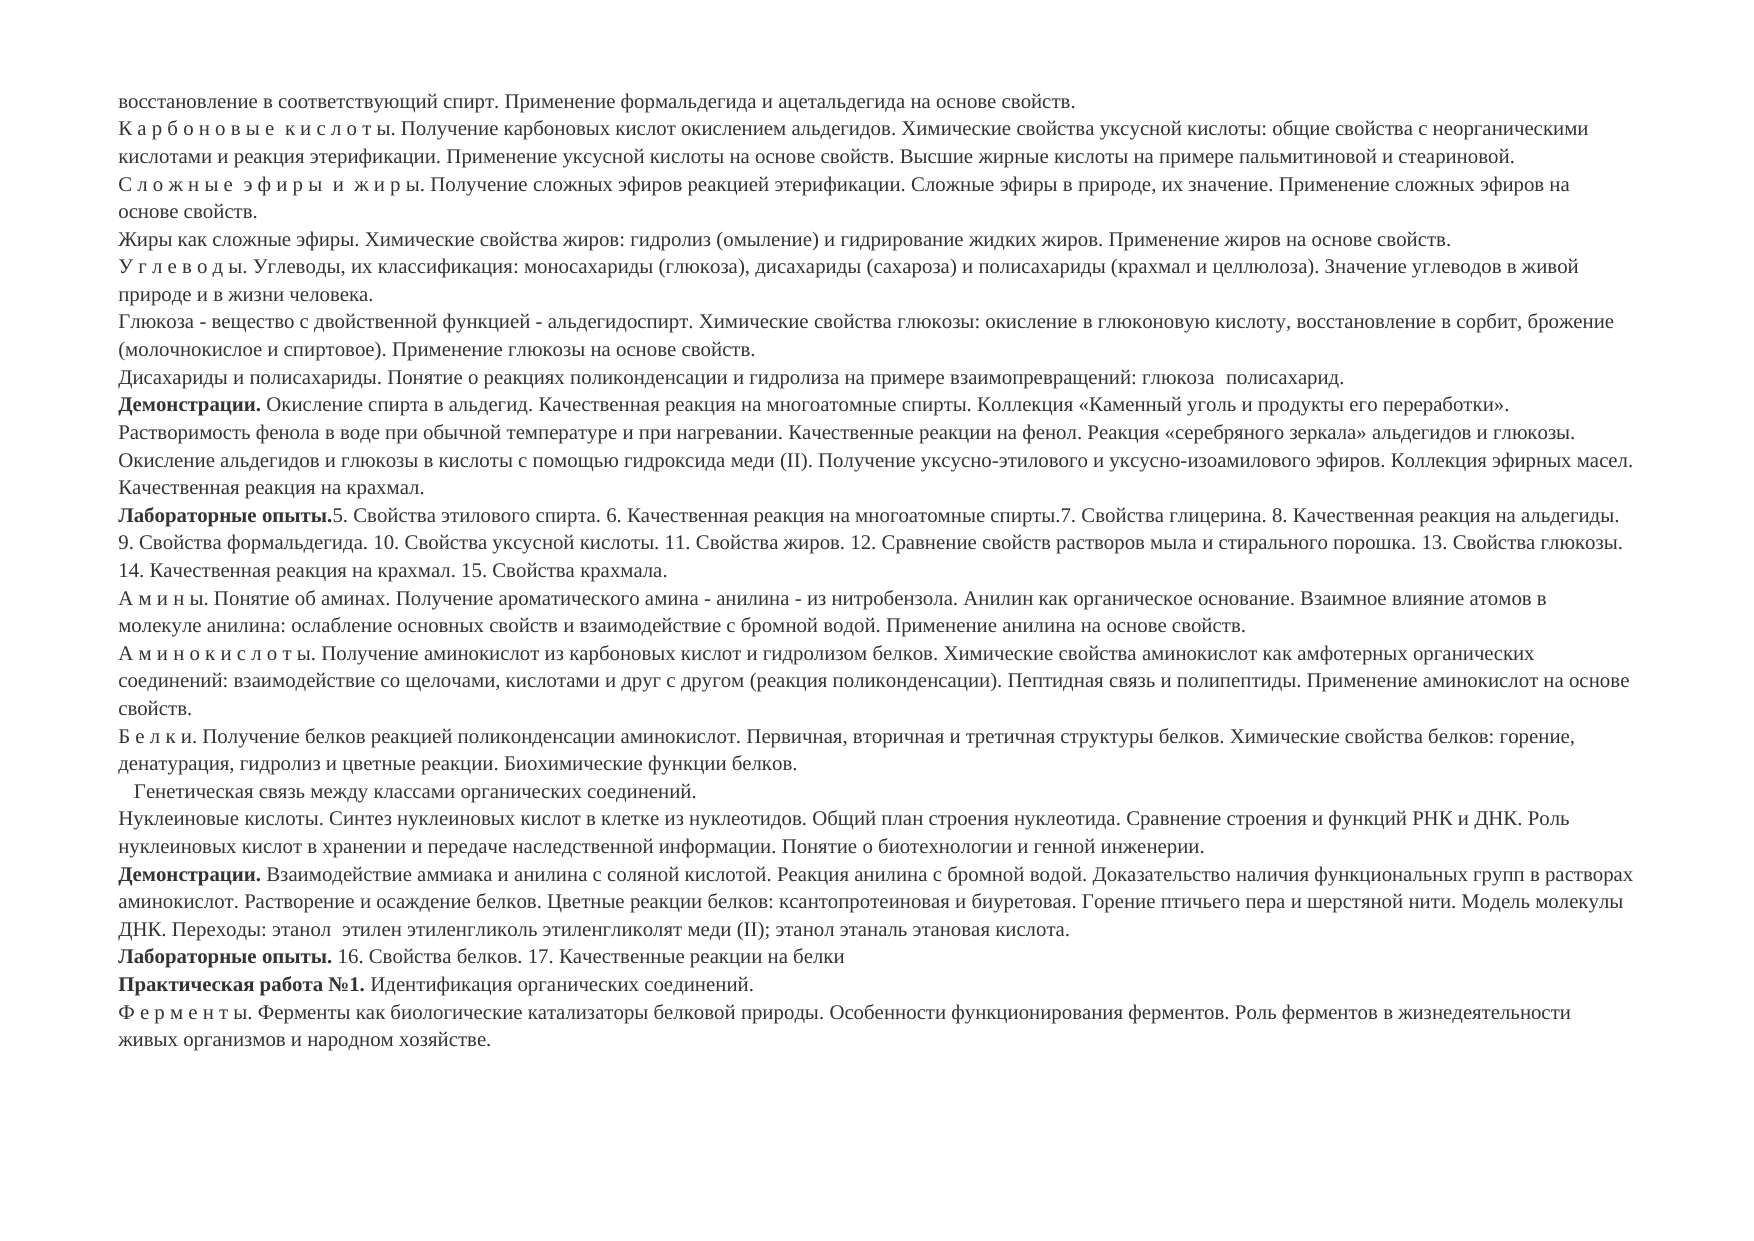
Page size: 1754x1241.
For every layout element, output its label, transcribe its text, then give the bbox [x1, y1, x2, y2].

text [118, 89, 1636, 582]
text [118, 999, 1636, 1051]
text А м и н ы. Понятие об аминах. Получение ароматического амина - анилина - из нитробензола. Анилин как органическое основание. Взаимное влияние атомов в молекуле анилина: ослабление основных свойств и взаимодействие с бромной водой. Применение анилина на основе свойств. А м и н о к и с л о т ы. Получение аминокислот из карбоновых кислот и гидролизом белков. Химические свойства аминокислот как амфотерных органических соединений: взаимодействие со щелочами, кислотами и друг с другом (реакция поликонденсации). Пептидная связь и полипептиды. Применение аминокислот на основе свойств. Б е л к и. Получение белков реакцией поликонденсации аминокислот. Первичная, вторичная и третичная структуры белков. Химические свойства белков: горение, денатурация, гидролиз и цветные реакции. Биохимические функции белков. Генетическая связь между классами органических соединений. Нуклеиновые кислоты. Синтез нуклеиновых кислот в клетке из нуклеотидов. Общий план строения нуклеотида. Сравнение строения и функций РНК и ДНК. Роль нуклеиновых кислот в хранении и передаче наследственной информации. Понятие о биотехнологии и генной инженерии. Демонстрации. Взаимодействие аммиака и анилина с соляной кислотой. Реакция анилина с бромной водой. Доказательство наличия функциональных групп в растворах аминокислот. Растворение и осаждение белков. Цветные реакции белков: ксантопротеиновая и биуретовая. Горение птичьего пера и шерстяной нити. Модель молекулы ДНК. Переходы: этанол этилен этиленгликоль этиленгликолят меди (II); этанол этаналь этановая кислота. Лабораторные опыты. 16. Свойства белков. 17. Качественные реакции на белки Практическая работа №1. Идентификация органических соединений. [118, 586, 1636, 996]
